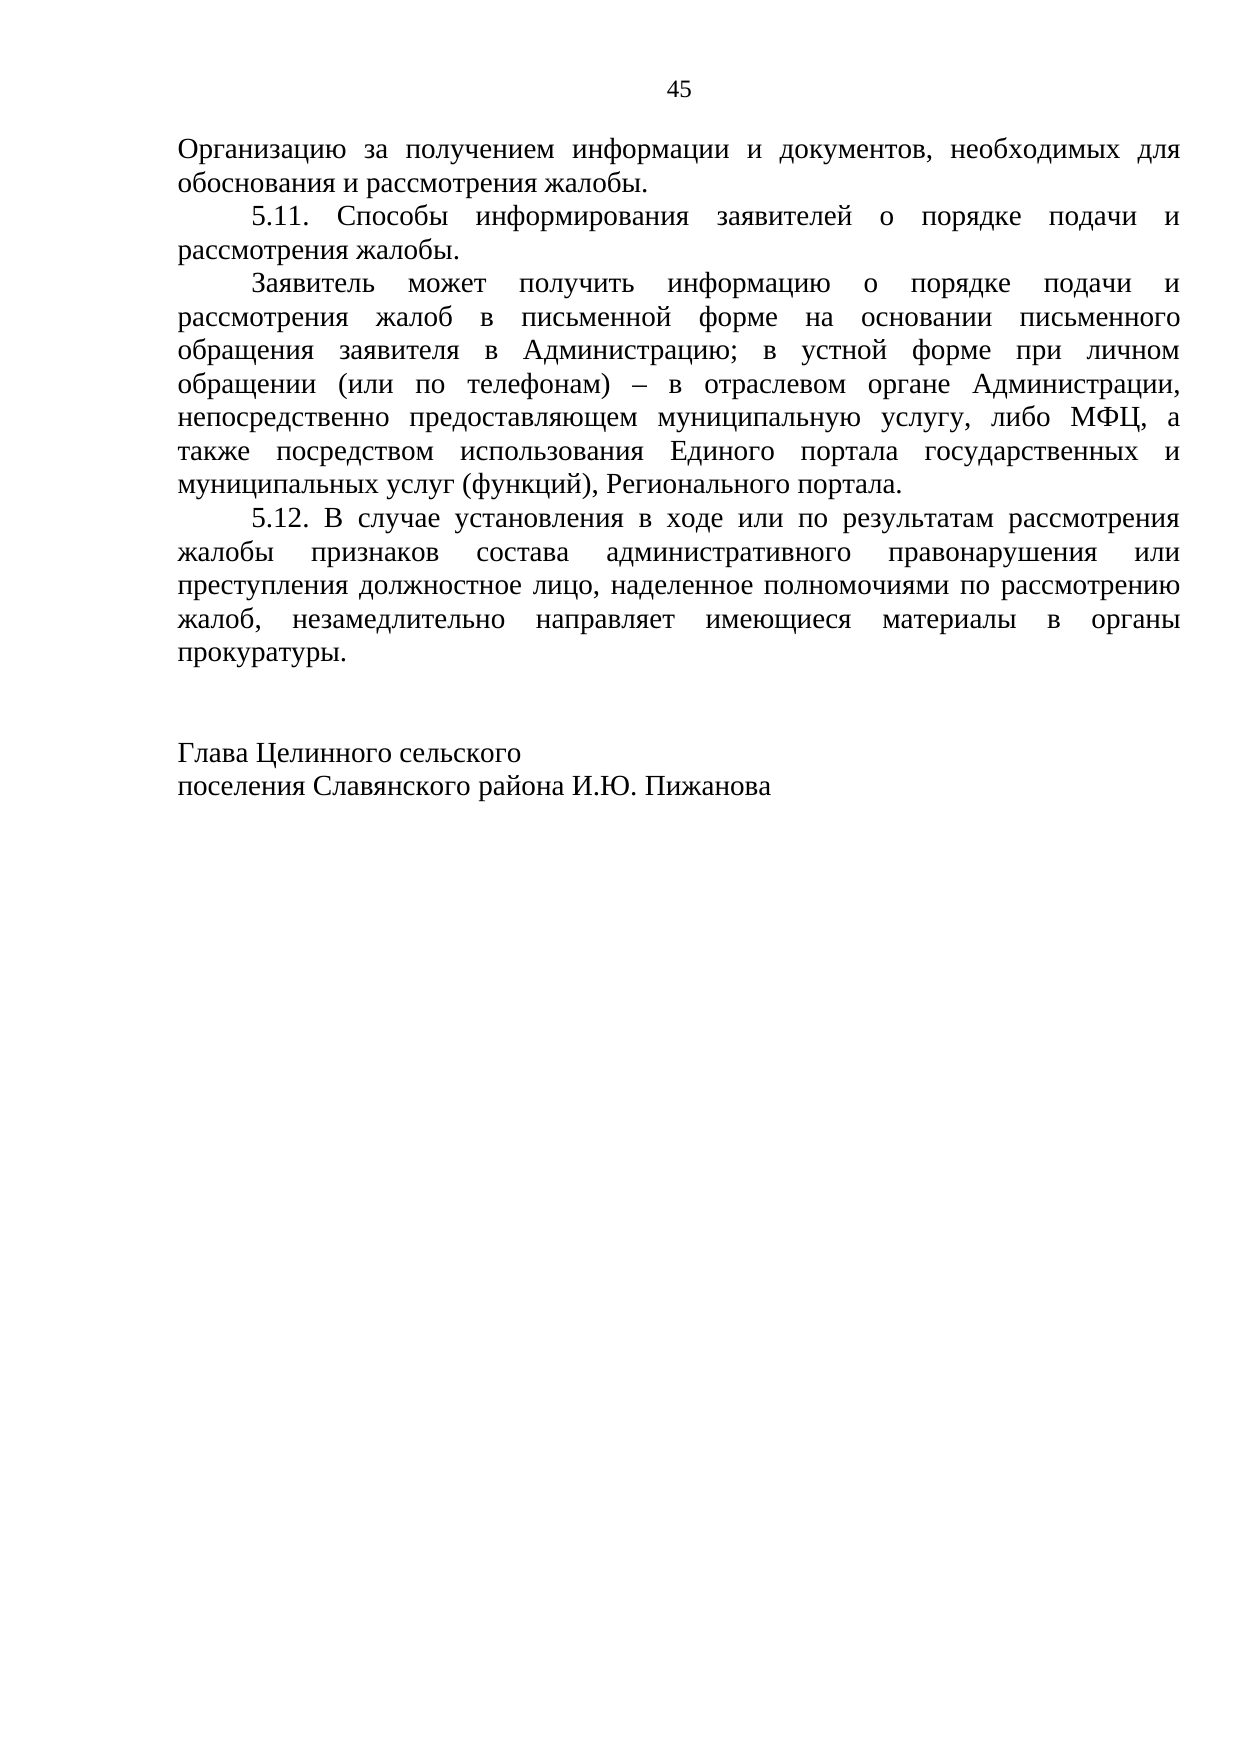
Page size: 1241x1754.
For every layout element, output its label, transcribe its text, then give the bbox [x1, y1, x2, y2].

text 5.12. В случае установления в ходе или по результатам рассмотрения жалобы признаков состава административного правонарушения или преступления должностное лицо, наделенное полномочиями по рассмотрению жалоб, незамедлительно направляет имеющиеся материалы в органы прокуратуры. [177, 500, 1181, 668]
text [177, 131, 1181, 198]
text поселения Славянского района И.Ю. Пижанова [177, 768, 1181, 802]
text 5.11. Способы информирования заявителей о порядке подачи и рассмотрения жалобы. [177, 198, 1181, 265]
text Глава Целинного сельского [177, 735, 1181, 768]
text Заявитель может получить информацию о порядке подачи и рассмотрения жалоб в письменной форме на основании письменного обращения заявителя в Администрацию; в устной форме при личном обращении (или по телефонам) – в отраслевом органе Администрации, непосредственно предоставляющем муниципальную услугу, либо МФЦ, а также посредством использования Единого портала государственных и муниципальных услуг (функций), Регионального портала. [177, 265, 1181, 500]
